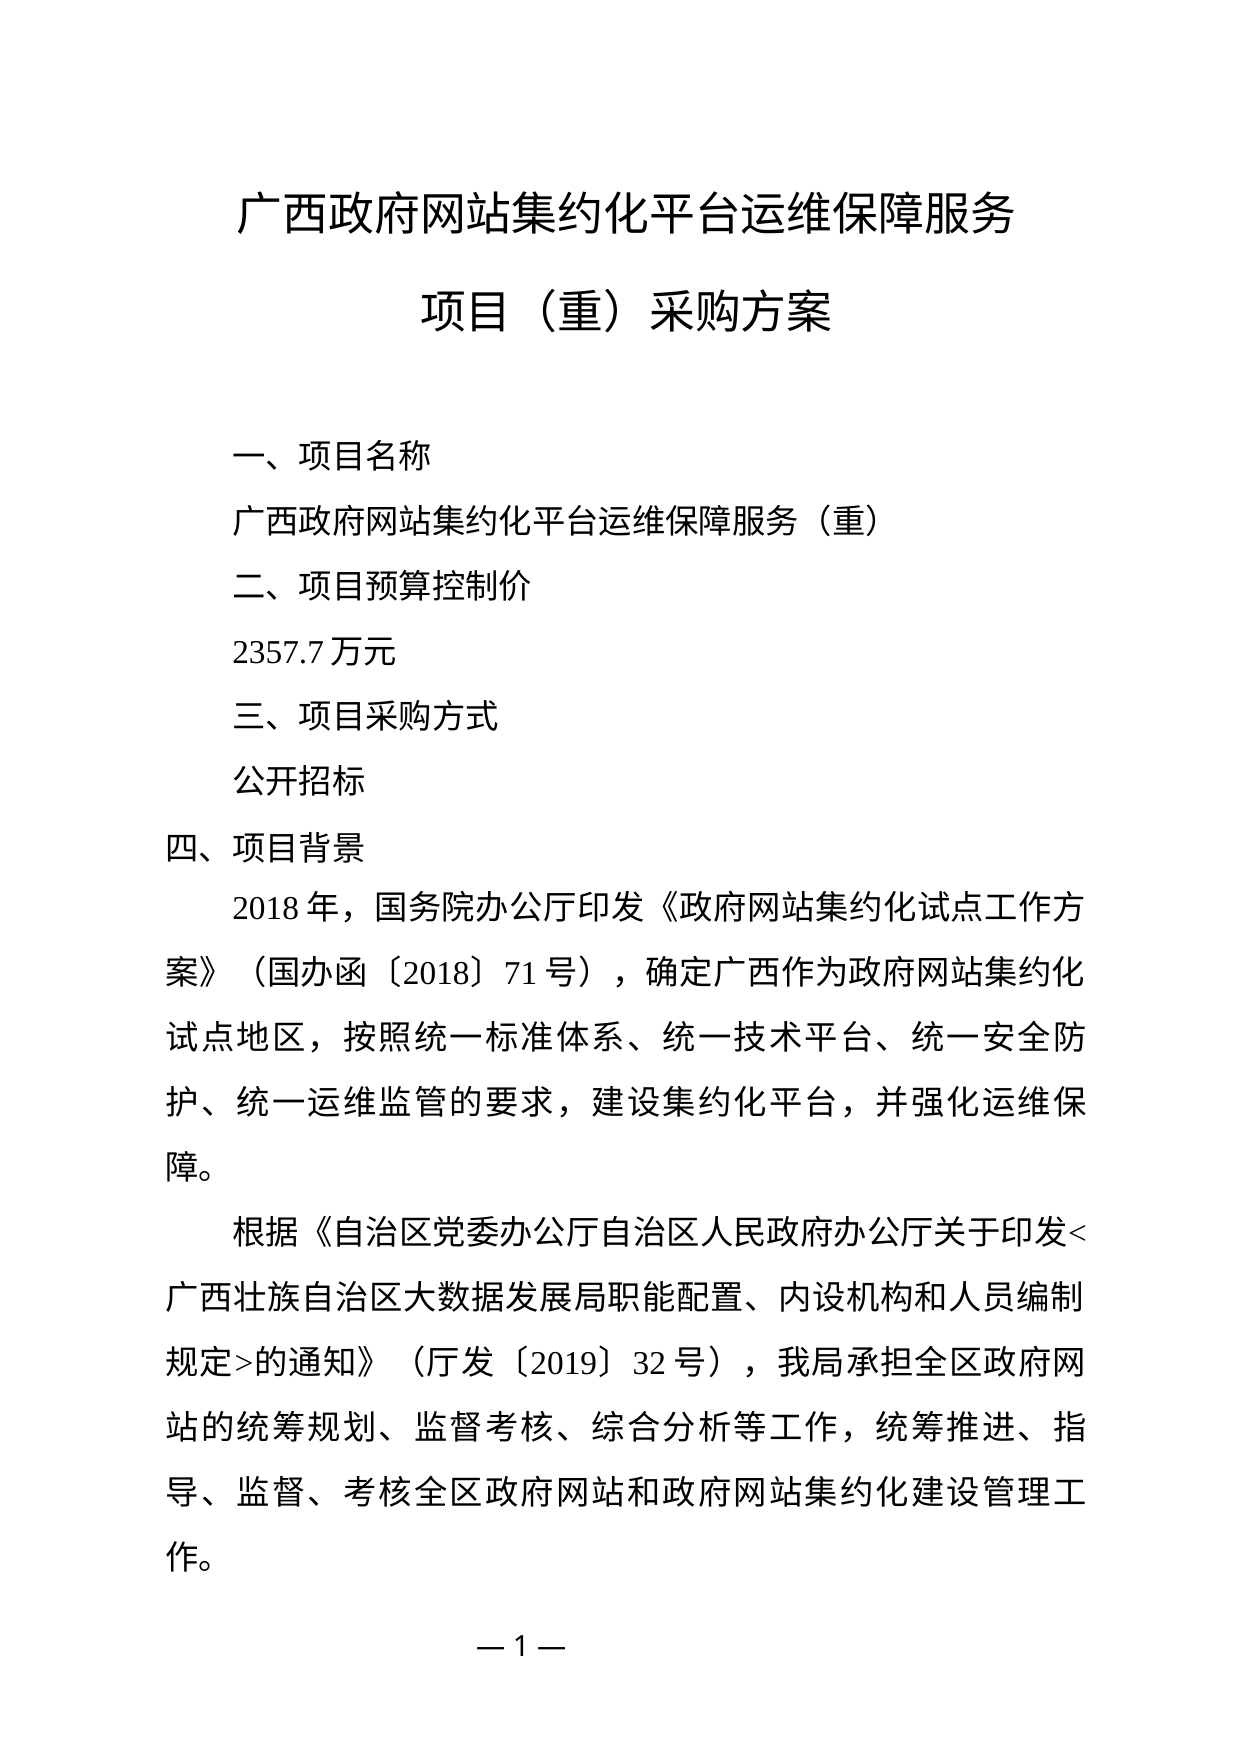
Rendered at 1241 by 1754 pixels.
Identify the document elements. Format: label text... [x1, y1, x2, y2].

text 二、项目预算控制价 [165, 552, 1087, 617]
list 四、项目背景 [165, 812, 1087, 872]
text 三、项目采购方式 [165, 682, 1087, 747]
text 公开招标 [165, 747, 1087, 812]
text 项目（重）采购方案 [165, 259, 1087, 357]
text 一、项目名称 [165, 422, 1087, 487]
text 广西政府网站集约化平台运维保障服务（重） [165, 487, 1087, 552]
text 广西政府网站集约化平台运维保障服务 [165, 162, 1087, 259]
text 根据《自治区党委办公厅自治区人民政府办公厅关于印发<广西壮族自治区大数据发展局职能配置、内设机构和人员编制规定>的通知》（厅发〔2019〕32号），我局承担全区政府网站的统筹规划、监督考核、综合分析等工作，统筹推进、指导、监督、考核全区政府网站和政府网站集约化建设管理工作。 [165, 1197, 1087, 1587]
text 2357.7万元 [165, 617, 1087, 682]
text 2018年，国务院办公厅印发《政府网站集约化试点工作方案》（国办函〔2018〕71号），确定广西作为政府网站集约化试点地区，按照统一标准体系、统一技术平台、统一安全防护、统一运维监管的要求，建设集约化平台，并强化运维保障。 [165, 872, 1087, 1197]
